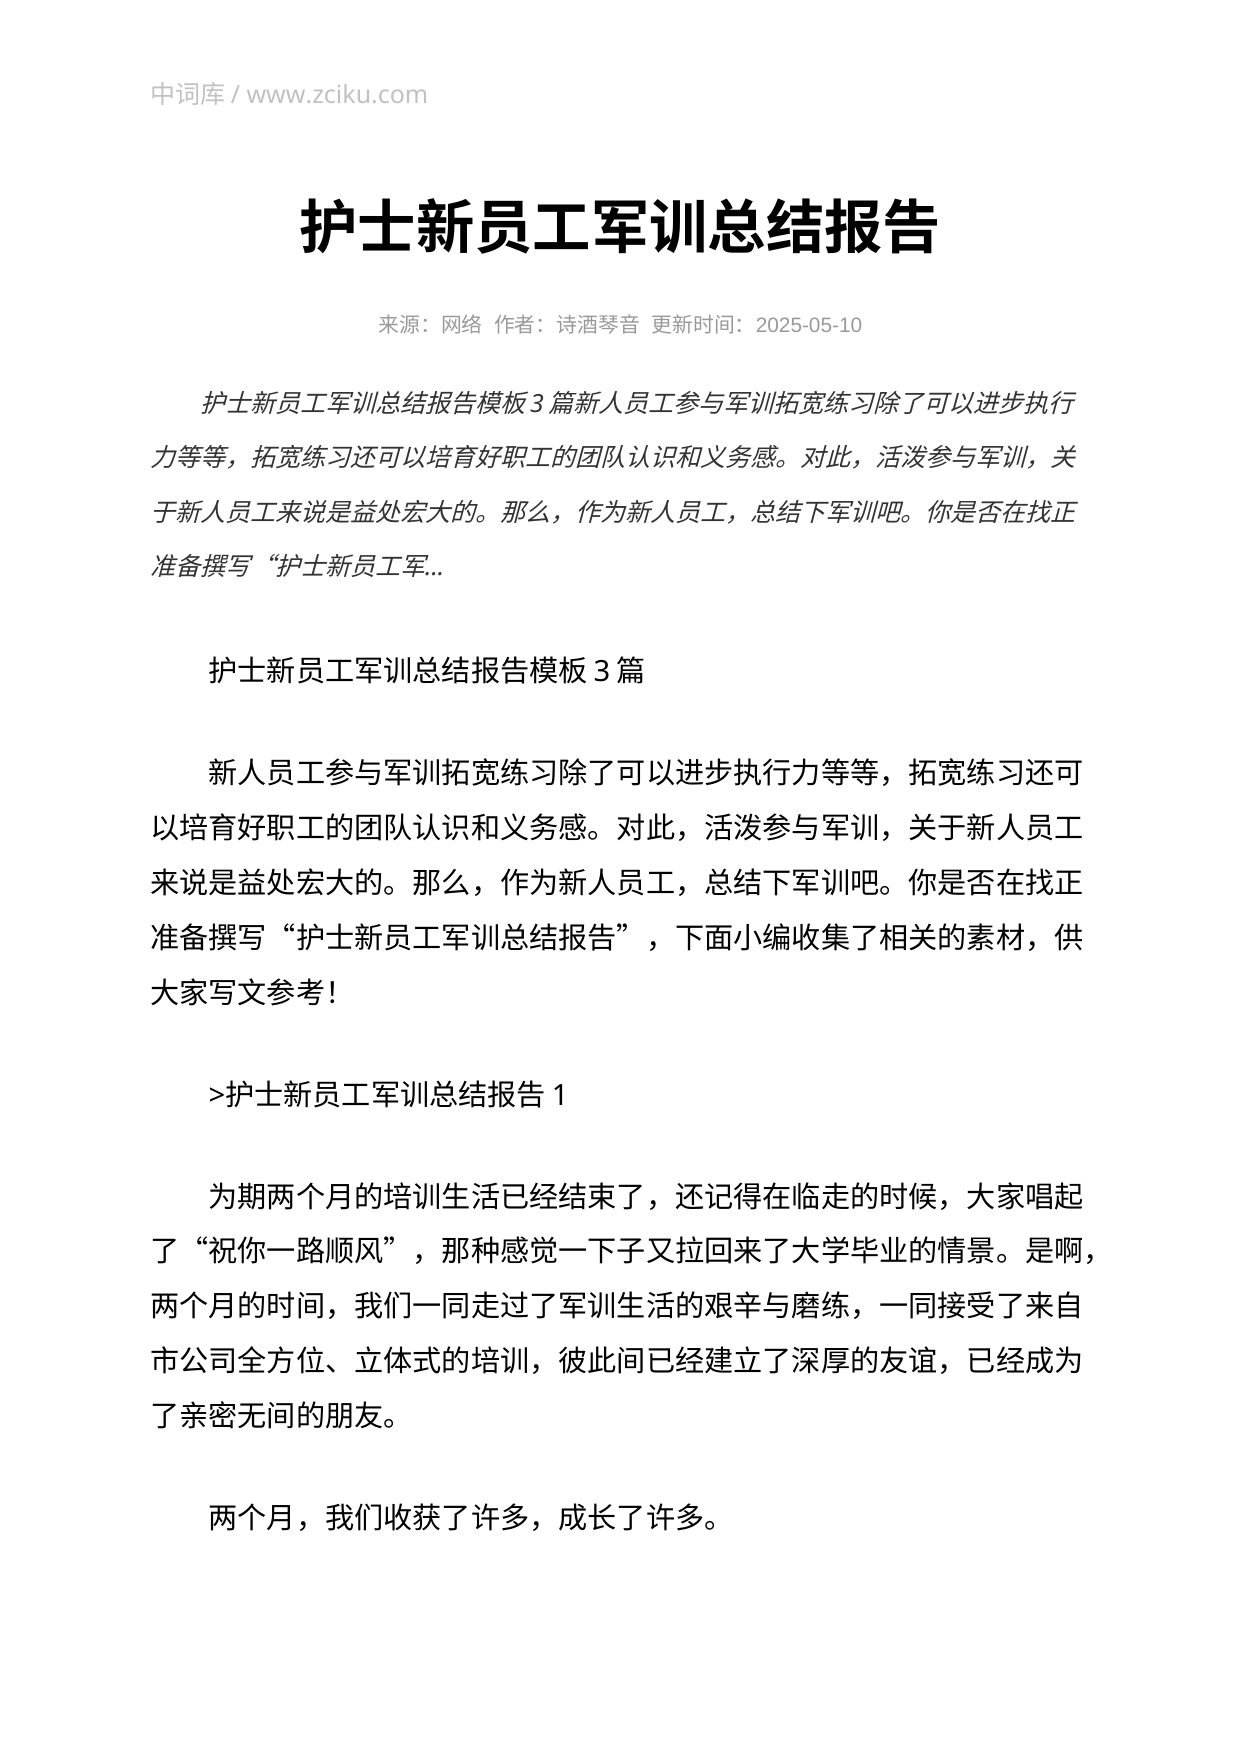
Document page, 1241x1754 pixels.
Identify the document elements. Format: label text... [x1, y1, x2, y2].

text 护士新员工军训总结报告模板3篇 [150, 648, 1090, 690]
text >护士新员工军训总结报告1 [150, 1071, 1090, 1113]
text 来源：网络 作者：诗酒琴音 更新时间：2025-05-10 [150, 313, 1090, 337]
text 护士新员工军训总结报告模板3篇新人员工参与军训拓宽练习除了可以进步执行力等等，拓宽练习还可以培育好职工的团队认识和义务感。对此，活泼参与军训，关于新人员工来说是益处宏大的。那么，作为新人员工，总结下军训吧。你是否在找正准备撰写“护士新员工军... [150, 383, 1090, 583]
text 为期两个月的培训生活已经结束了，还记得在临走的时候，大家唱起了“祝你一路顺风”，那种感觉一下子又拉回来了大学毕业的情景。是啊，两个月的时间，我们一同走过了军训生活的艰辛与磨练，一同接受了来自市公司全方位、立体式的培训，彼此间已经建立了深厚的友谊，已经成为了亲密无间的朋友。 [150, 1173, 1090, 1435]
subtitle 护士新员工军训总结报告 [150, 181, 1090, 266]
text 两个月，我们收获了许多，成长了许多。 [150, 1494, 1090, 1537]
text 新人员工参与军训拓宽练习除了可以进步执行力等等，拓宽练习还可以培育好职工的团队认识和义务感。对此，活泼参与军训，关于新人员工来说是益处宏大的。那么，作为新人员工，总结下军训吧。你是否在找正准备撰写“护士新员工军训总结报告”，下面小编收集了相关的素材，供大家写文参考！ [150, 750, 1090, 1012]
